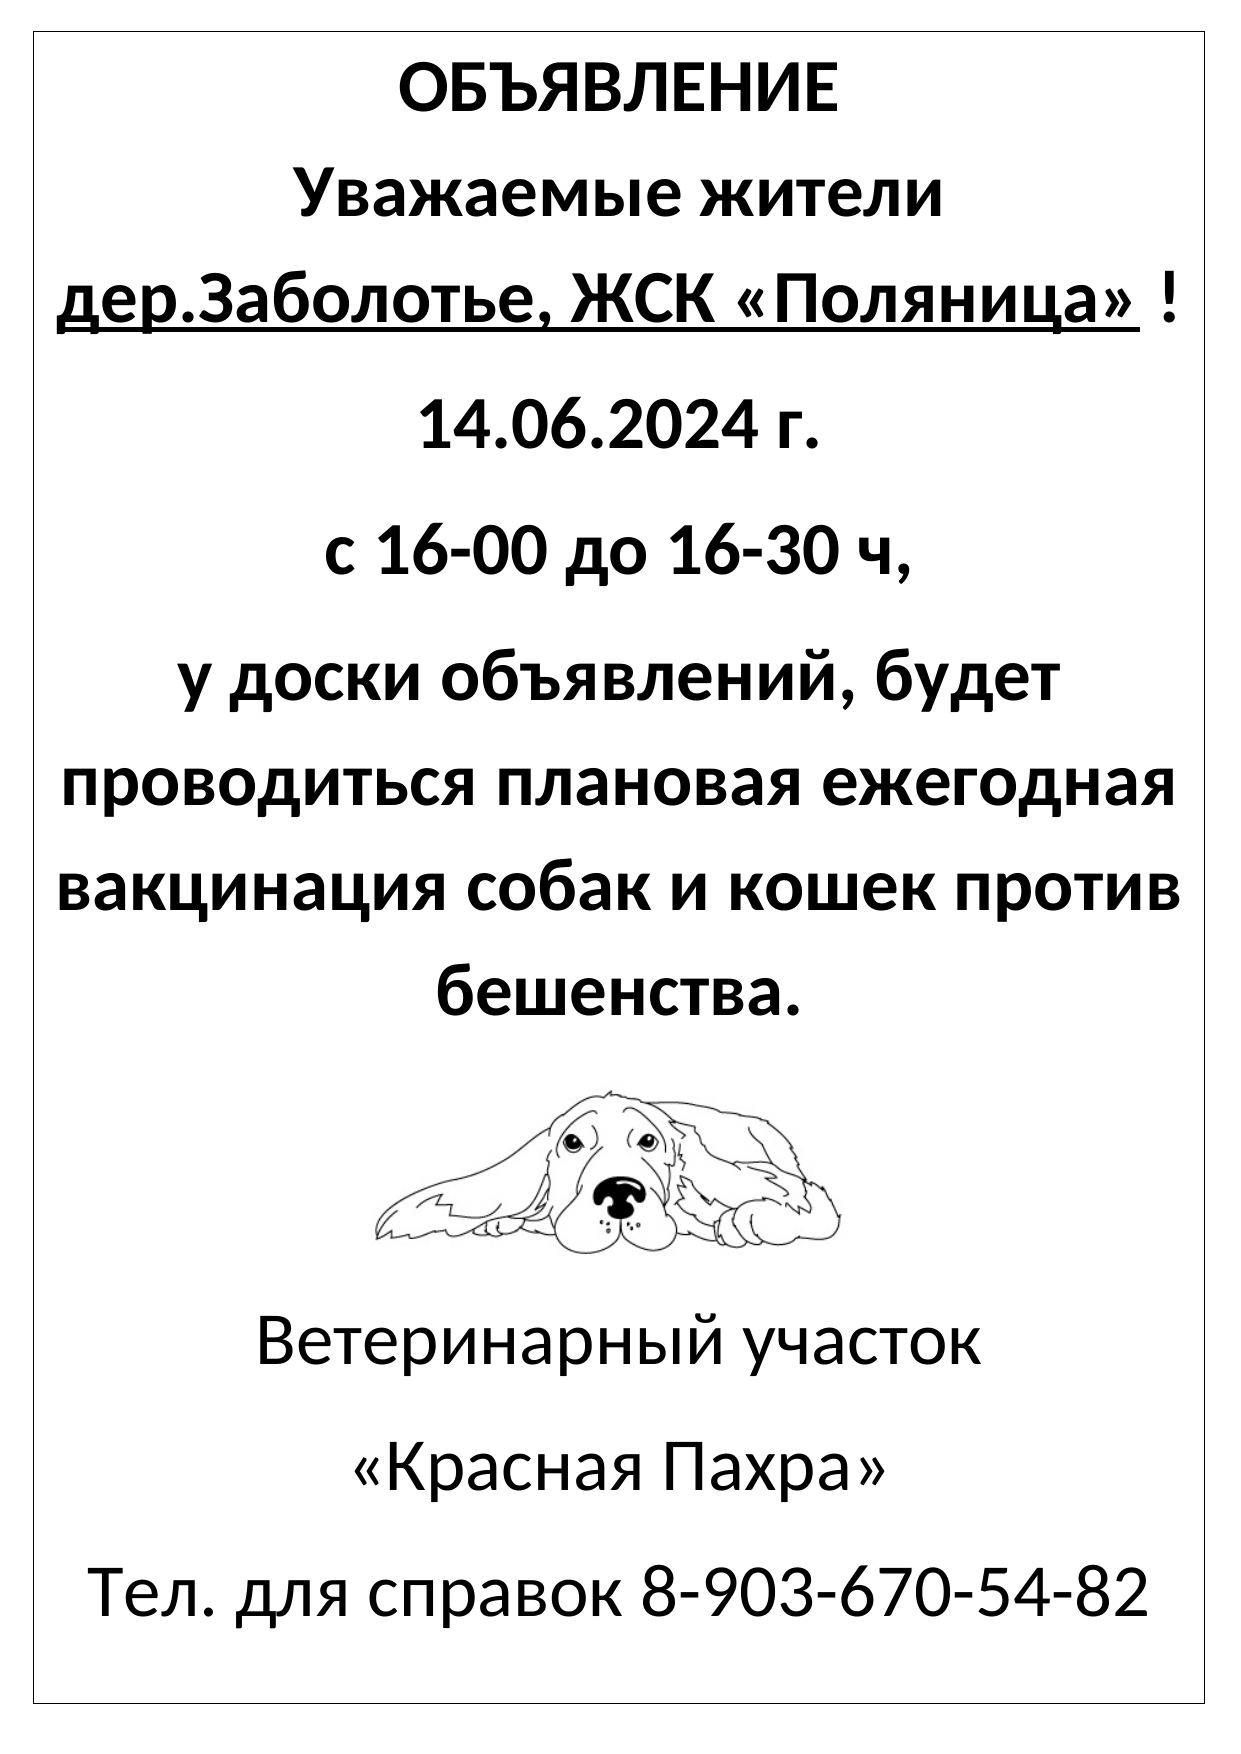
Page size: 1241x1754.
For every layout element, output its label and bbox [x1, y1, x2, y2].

picture [368, 1069, 870, 1279]
